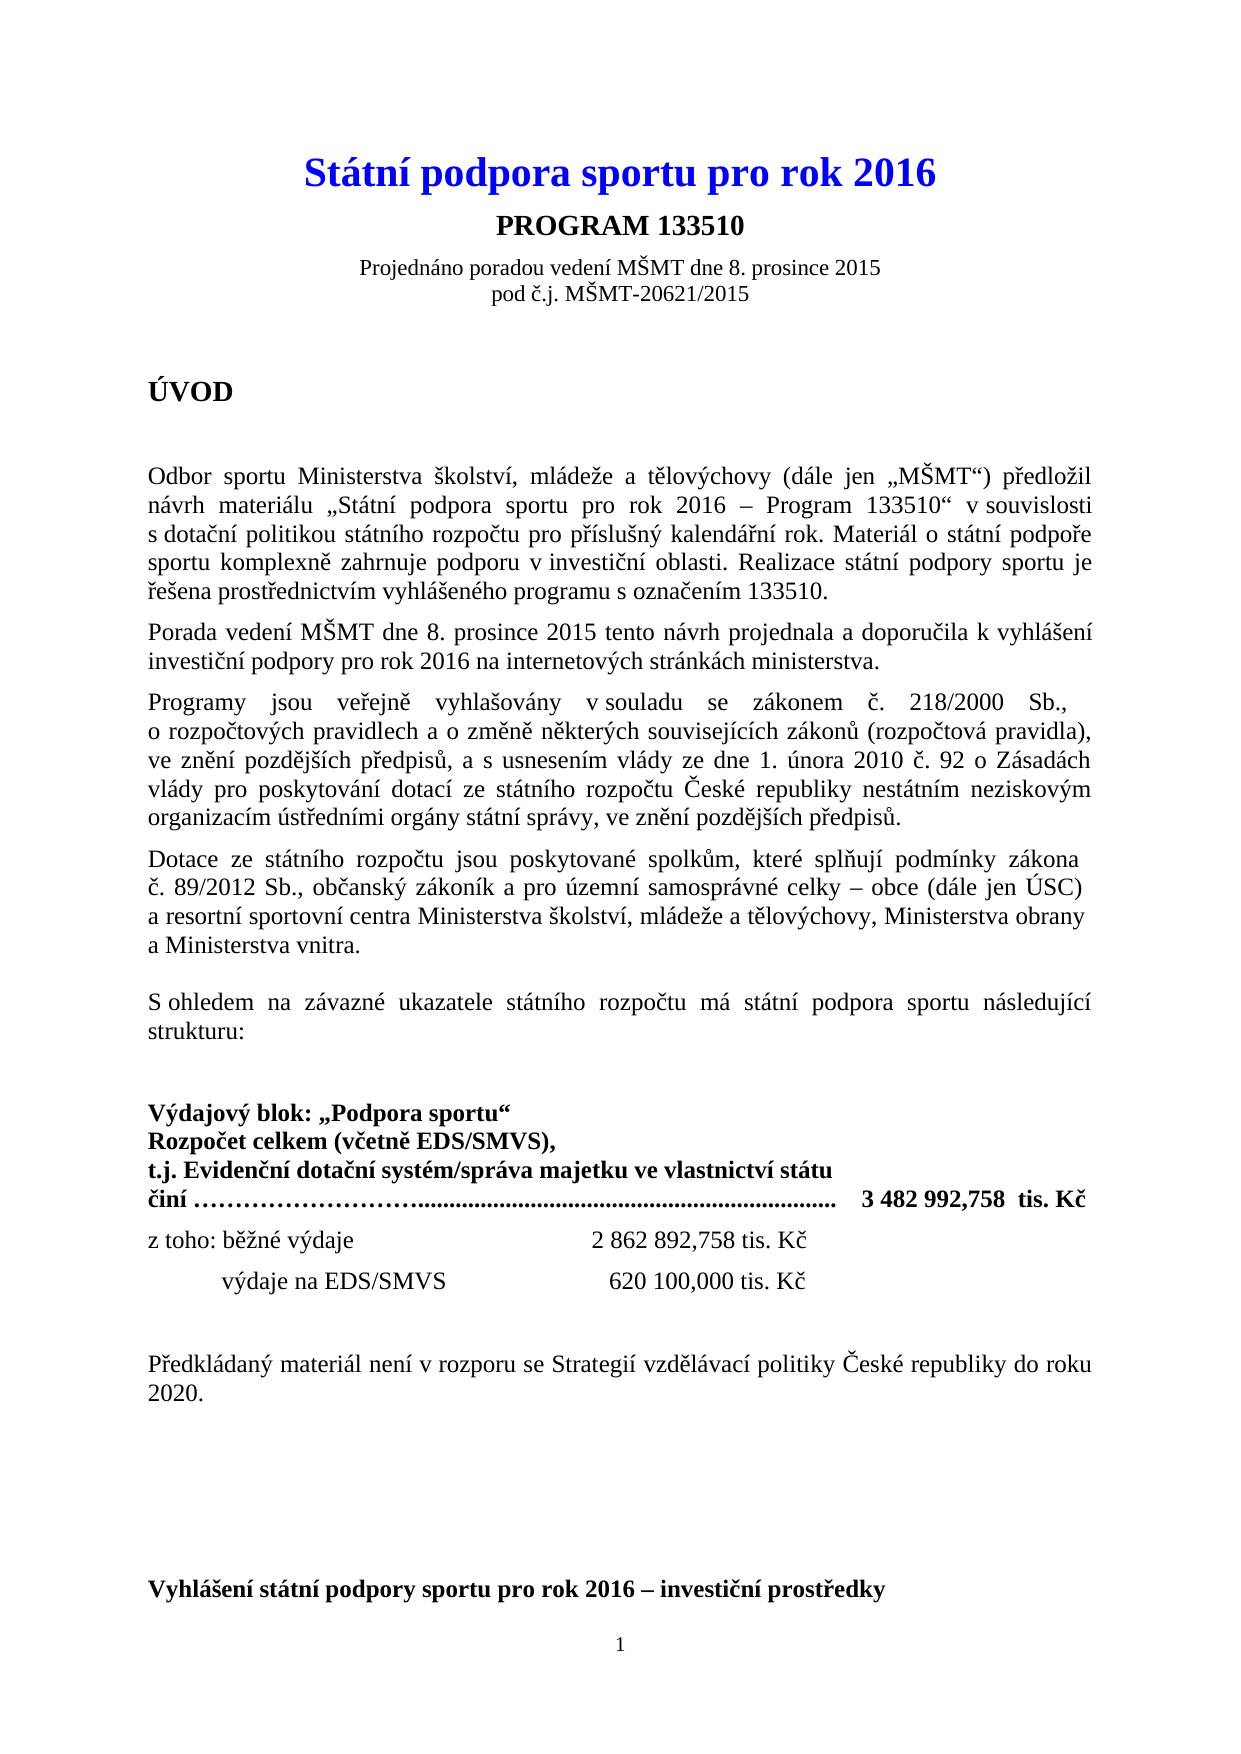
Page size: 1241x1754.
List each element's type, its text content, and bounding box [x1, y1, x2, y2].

text výdaje na EDS/SMVS 620 100,000 tis. Kč [148, 1266, 1093, 1295]
text z toho: běžné výdaje 2 862 892,758 tis. Kč [148, 1225, 1093, 1254]
text Porada vedení MŠMT dne 8. prosince 2015 tento návrh projednala a doporučila k vyhlášení investiční podpory pro rok 2016 na internetových stránkách ministerstva. [148, 617, 1093, 675]
text Dotace ze státního rozpočtu jsou poskytované spolkům, které splňují podmínky zákona č. 89/2012 Sb., občanský zákoník a pro územní samosprávné celky – obce (dále jen ÚSC) a resortní sportovní centra Ministerstva školství, mládeže a tělovýchovy, Ministerstva obrany a Ministerstva vnitra. [148, 844, 1093, 959]
text PROGRAM 133510 [148, 208, 1093, 242]
text pod č.j. MŠMT-20621/2015 [148, 280, 1093, 307]
text S ohledem na závazné ukazatele státního rozpočtu má státní podpora sportu následující strukturu: [148, 987, 1093, 1045]
text Programy jsou veřejně vyhlašovány v souladu se zákonem č. 218/2000 Sb., o rozpočtových pravidlech a o změně některých souvisejících zákonů (rozpočtová pravidla), ve znění pozdějších předpisů, a s usnesením vlády ze dne 1. února 2010 č. 92 o Zásadách vlády pro poskytování dotací ze státního rozpočtu České republiky nestátním neziskovým organizacím ústředními orgány státní správy, ve znění pozdějších předpisů. [148, 687, 1093, 831]
text Vyhlášení státní podpory sportu pro rok 2016 – investiční prostředky [148, 1574, 1093, 1603]
text Státní podpora sportu pro rok 2016 [148, 148, 1093, 196]
text Rozpočet celkem (včetně EDS/SMVS), [148, 1126, 1093, 1155]
text Odbor sportu Ministerstva školství, mládeže a tělovýchovy (dále jen „MŠMT“) předložil návrh materiálu „Státní podpora sportu pro rok 2016 – Program 133510“ v souvislosti s dotační politikou státního rozpočtu pro příslušný kalendářní rok. Materiál o státní podpoře sportu komplexně zahrnuje podporu v investiční oblasti. Realizace státní podpory sportu je řešena prostřednictvím vyhlášeného programu s označením 133510. [148, 461, 1093, 605]
text Předkládaný materiál není v rozporu se Strategií vzdělávací politiky České republiky do roku 2020. [148, 1349, 1093, 1406]
text ÚVOD [148, 374, 1093, 407]
text činí ………………………................................................................... 3 482 992,758 tis. Kč [148, 1184, 1093, 1213]
text t.j. Evidenční dotační systém/správa majetku ve vlastnictví státu [148, 1155, 1093, 1184]
text Výdajový blok: „Podpora sportu“ [148, 1098, 1093, 1126]
text Projednáno poradou vedení MŠMT dne 8. prosince 2015 [148, 254, 1093, 280]
